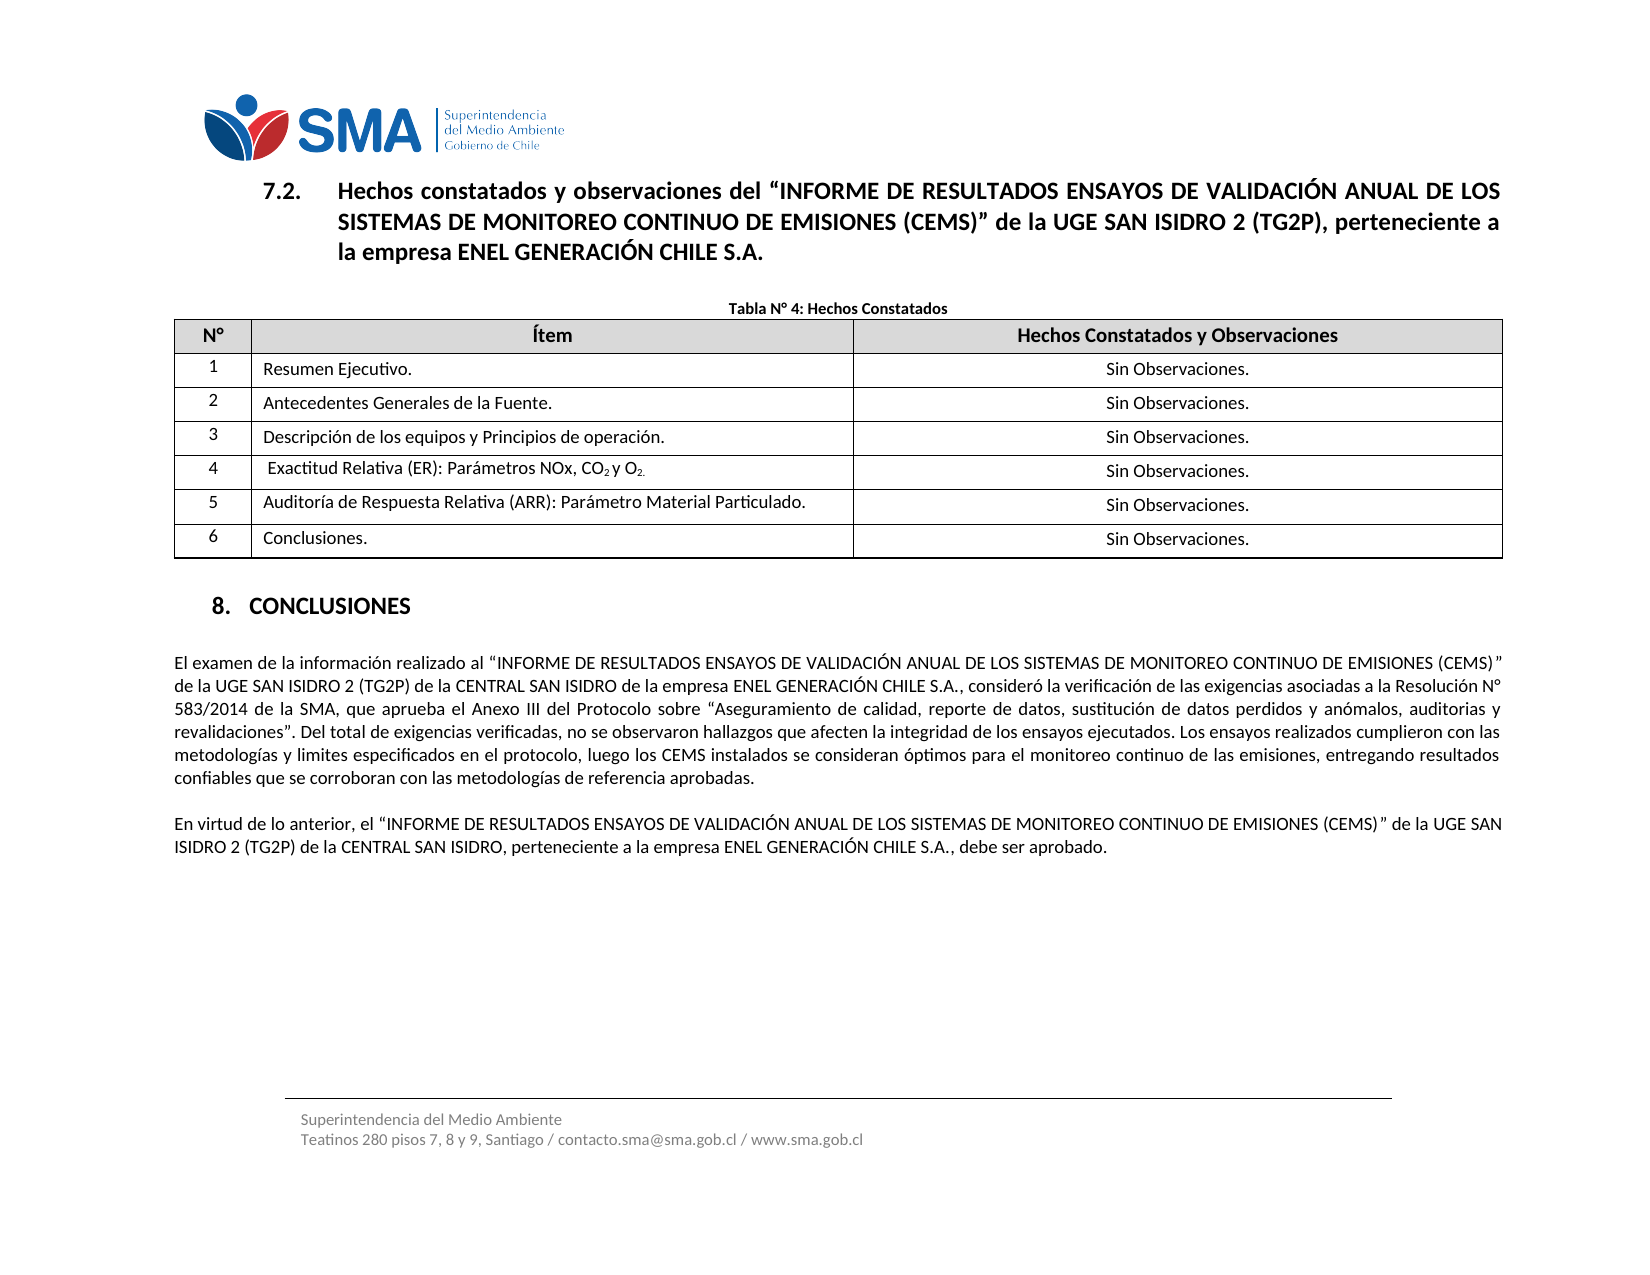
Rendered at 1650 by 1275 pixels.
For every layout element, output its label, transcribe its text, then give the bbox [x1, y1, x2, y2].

subtitle Hechos constatados y observaciones del “INFORME DE RESULTADOS ENSAYOS DE VALIDACIÓN ANUAL DE LOS SISTEMAS DE MONITOREO CONTINUO DE EMISIONES (CEMS)” de la UGE SAN ISIDRO 2 (TG2P), perteneciente a la empresa ENEL GENERACIÓN CHILE S.A. [263, 175, 1502, 267]
table_cell Auditoría de Respuesta Relativa (ARR): Parámetro Material Particulado. [252, 490, 853, 523]
table_header Hechos Constatados y Observaciones [854, 320, 1502, 353]
table_header Ítem [252, 320, 853, 353]
table_cell 3 [175, 422, 251, 455]
table_cell Sin Observaciones. [854, 490, 1502, 523]
table_cell 1 [175, 354, 251, 387]
table_cell Sin Observaciones. [854, 422, 1502, 455]
table_cell 2 [175, 388, 251, 421]
table_header N° [175, 320, 251, 353]
table_cell Resumen Ejecutivo. [252, 354, 853, 387]
table_cell Descripción de los equipos y Principios de operación. [252, 422, 853, 455]
table_cell Antecedentes Generales de la Fuente. [252, 388, 853, 421]
table_cell Exactitud Relativa (ER): Parámetros NOx, CO2 y O2. [252, 456, 853, 489]
table_cell 6 [175, 525, 251, 557]
table_cell 4 [175, 456, 251, 489]
table_cell Sin Observaciones. [854, 354, 1502, 387]
table_cell 5 [175, 490, 251, 523]
subtitle CONCLUSIONES [212, 590, 1502, 620]
table_cell Sin Observaciones. [854, 456, 1502, 489]
table_cell Conclusiones. [252, 525, 853, 557]
table_cell Sin Observaciones. [854, 388, 1502, 421]
text En virtud de lo anterior, el “INFORME DE RESULTADOS ENSAYOS DE VALIDACIÓN ANUAL DE LOS SISTEMAS DE MONITOREO CONTINUO DE EMISIONES (CEMS)” de la UGE SAN ISIDRO 2 (TG2P) de la CENTRAL SAN ISIDRO, perteneciente a la empresa ENEL GENERACIÓN CHILE S.A., debe ser aprobado. [174, 812, 1502, 858]
text El examen de la información realizado al “INFORME DE RESULTADOS ENSAYOS DE VALIDACIÓN ANUAL DE LOS SISTEMAS DE MONITOREO CONTINUO DE EMISIONES (CEMS)” de la UGE SAN ISIDRO 2 (TG2P) de la CENTRAL SAN ISIDRO de la empresa ENEL GENERACIÓN CHILE S.A., consideró la verificación de las exigencias asociadas a la Resolución N° 583/2014 de la SMA, que aprueba el Anexo III del Protocolo sobre “Aseguramiento de calidad, reporte de datos, sustitución de datos perdidos y anómalos, auditorias y revalidaciones”. Del total de exigencias verificadas, no se observaron hallazgos que afecten la integridad de los ensayos ejecutados. Los ensayos realizados cumplieron con las metodologías y limites especificados en el protocolo, luego los CEMS instalados se consideran óptimos para el monitoreo continuo de las emisiones, entregando resultados confiables que se corroboran con las metodologías de referencia aprobadas. [174, 652, 1502, 789]
table_cell Sin Observaciones. [854, 525, 1502, 557]
text Tabla N° 4: Hechos Constatados [174, 298, 1502, 318]
picture [174, 73, 584, 176]
